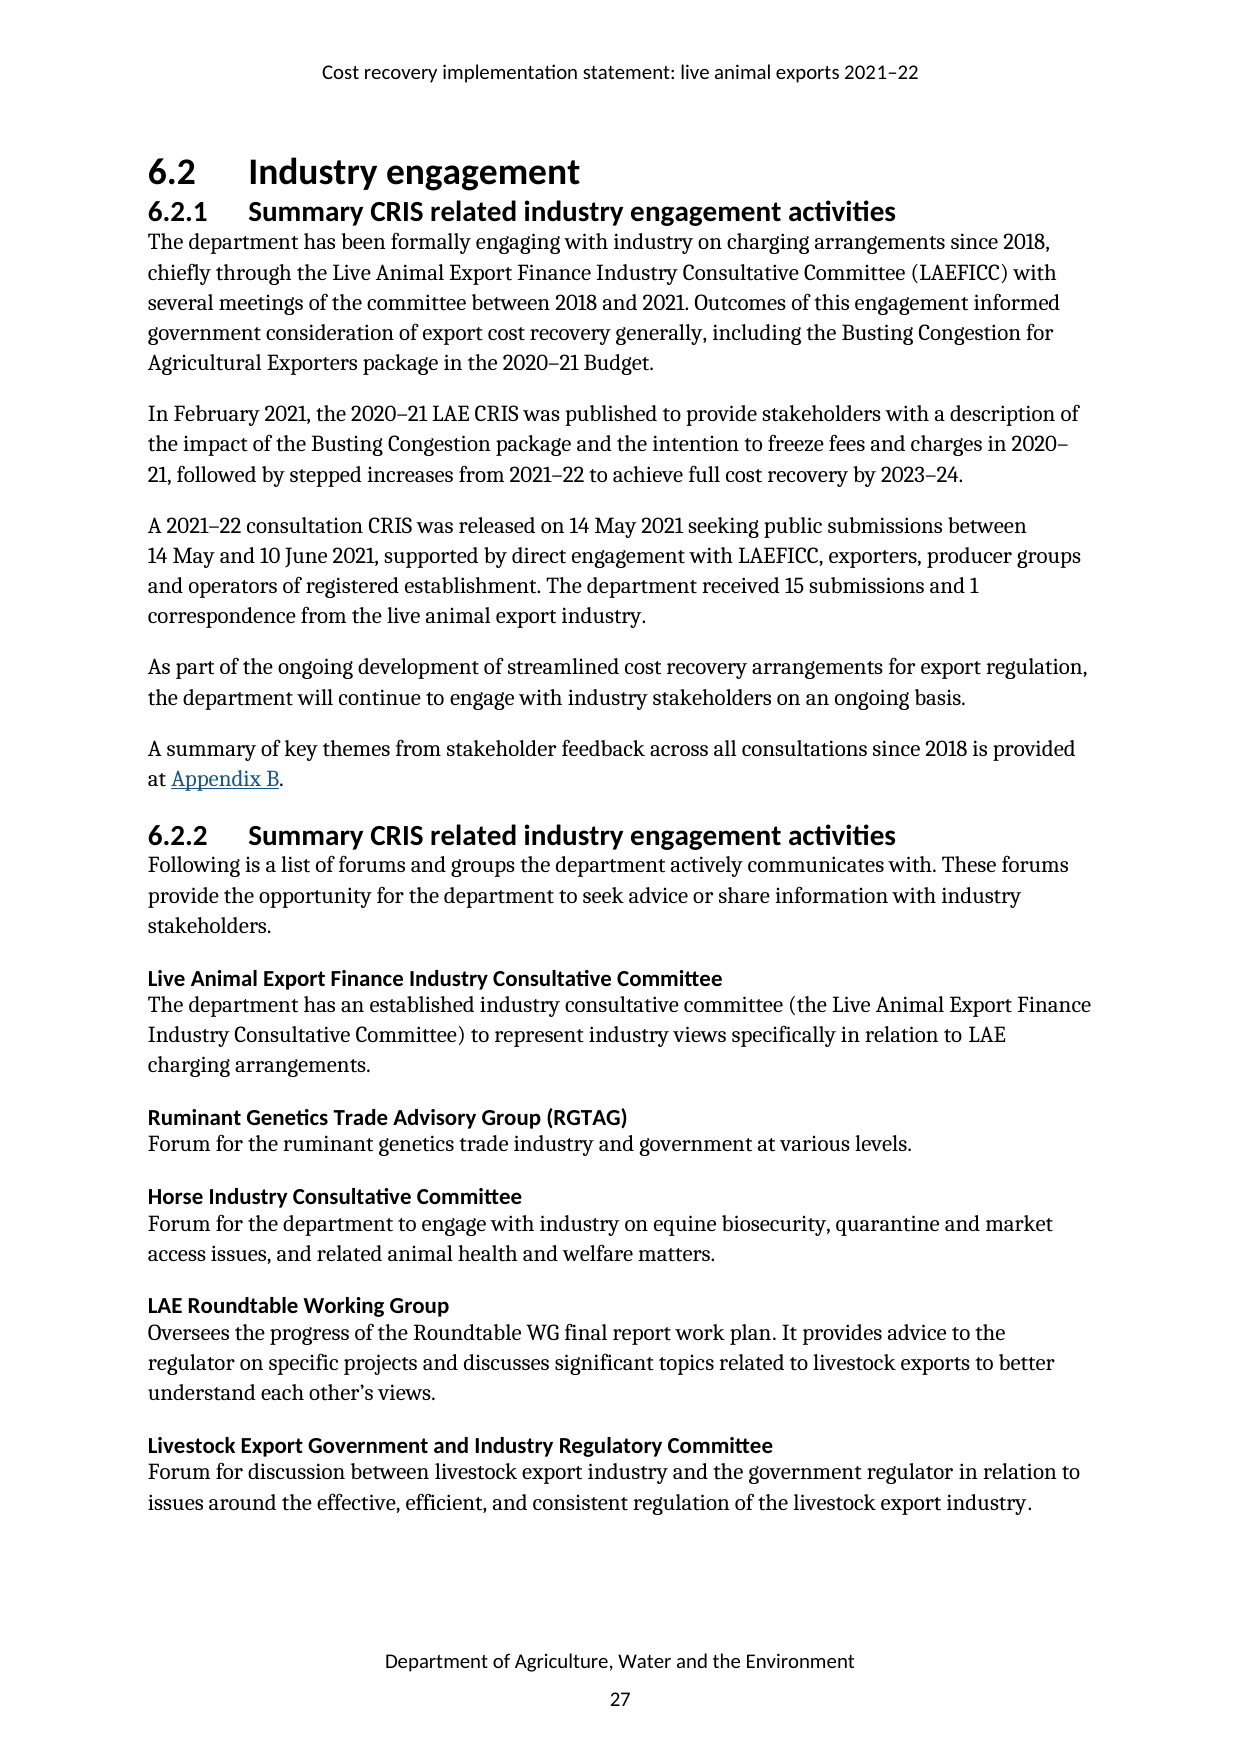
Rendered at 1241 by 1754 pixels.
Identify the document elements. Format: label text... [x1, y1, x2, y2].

subtitle Summary CRIS related industry engagement activities [148, 817, 1092, 852]
subtitle Ruminant Genetics Trade Advisory Group (RGTAG) [148, 1103, 1092, 1131]
text Forum for the ruminant genetics trade industry and government at various levels. [148, 1131, 1092, 1158]
text Forum for discussion between livestock export industry and the government regulator in relation to issues around the effective, efficient, and consistent regulation of the livestock export industry. [148, 1459, 1092, 1516]
text Following is a list of forums and groups the department actively communicates with. These forums provide the opportunity for the department to seek advice or share information with industry stakeholders. [148, 852, 1092, 939]
subtitle Horse Industry Consultative Committee [148, 1182, 1092, 1210]
text Forum for the department to engage with industry on equine biosecurity, quarantine and market access issues, and related animal health and welfare matters. [148, 1210, 1092, 1267]
text In February 2021, the 2020–21 LAE CRIS was published to provide stakeholders with a description of the impact of the Busting Congestion package and the intention to freeze fees and charges in 2020–21, followed by stepped increases from 2021–22 to achieve full cost recovery by 2023–24. [148, 401, 1092, 488]
subtitle Livestock Export Government and Industry Regulatory Committee [148, 1431, 1092, 1459]
text A 2021–22 consultation CRIS was released on 14 May 2021 seeking public submissions between 14 May and 10 June 2021, supported by direct engagement with LAEFICC, exporters, producer groups and operators of registered establishment. The department received 15 submissions and 1 correspondence from the live animal export industry. [148, 512, 1092, 629]
text The department has been formally engaging with industry on charging arrangements since 2018, chiefly through the Live Animal Export Finance Industry Consultative Committee (LAEFICC) with several meetings of the committee between 2018 and 2021. Outcomes of this engagement informed government consideration of export cost recovery generally, including the Busting Congestion for Agricultural Exporters package in the 2020–21 Budget. [148, 229, 1092, 376]
subtitle Industry engagement [148, 148, 1092, 193]
text Oversees the progress of the Roundtable WG final report work plan. It provides advice to the regulator on specific projects and discusses significant topics related to livestock exports to better understand each other’s views. [148, 1319, 1092, 1406]
text A summary of key themes from stakeholder feedback across all consultations since 2018 is provided at Appendix B. [148, 735, 1092, 792]
subtitle Summary CRIS related industry engagement activities [148, 193, 1092, 229]
text As part of the ongoing development of streamlined cost recovery arrangements for export regulation, the department will continue to engage with industry stakeholders on an ongoing basis. [148, 654, 1092, 711]
subtitle LAE Roundtable Working Group [148, 1292, 1092, 1319]
text The department has an established industry consultative committee (the Live Animal Export Finance Industry Consultative Committee) to represent industry views specifically in relation to LAE charging arrangements. [148, 992, 1092, 1078]
subtitle Live Animal Export Finance Industry Consultative Committee [148, 964, 1092, 992]
